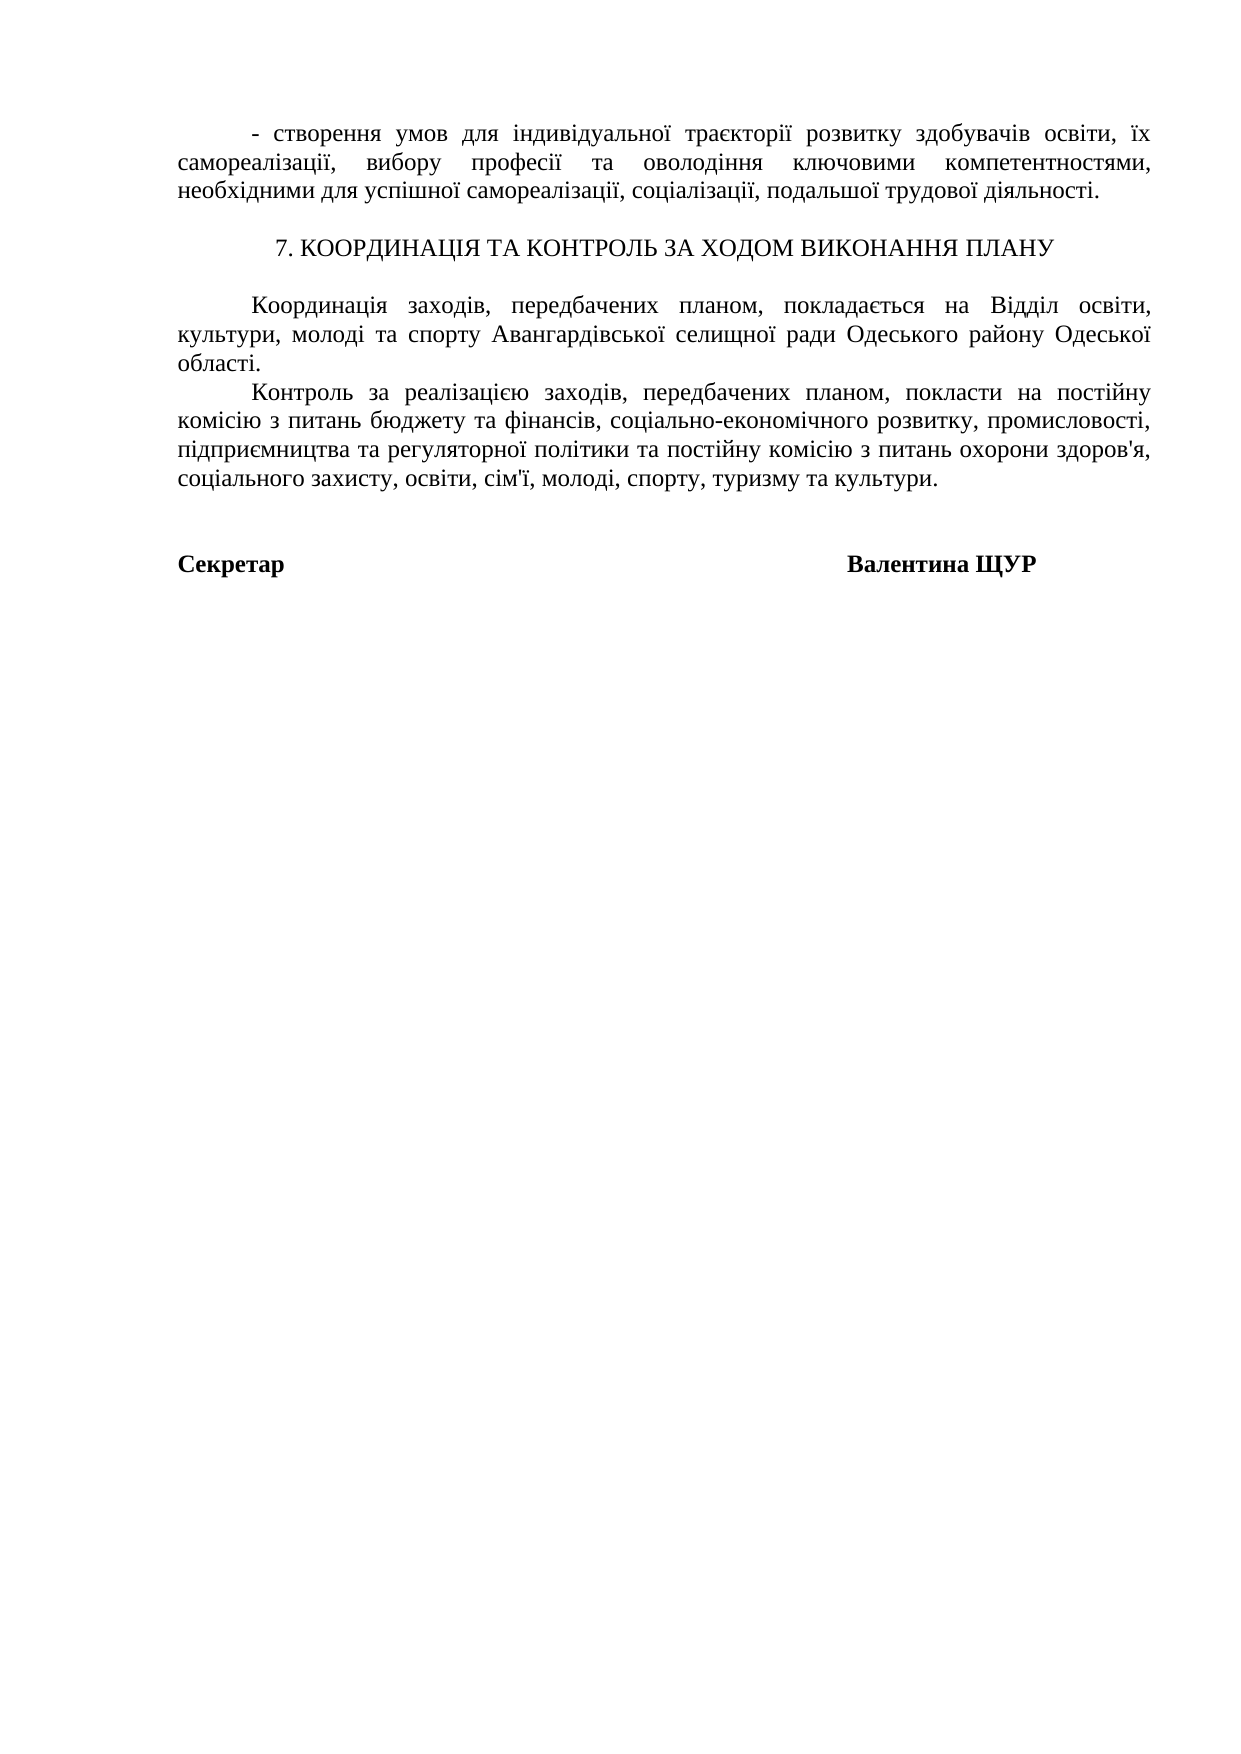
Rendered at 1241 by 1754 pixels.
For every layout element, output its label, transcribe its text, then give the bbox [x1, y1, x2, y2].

text - створення умов для індивідуальної траєкторії розвитку здобувачів освіти, їх самореалізації, вибору професії та оволодіння ключовими компетентностями, необхідними для успішної самореалізації, соціалізації, подальшої трудової діяльності. [177, 118, 1152, 204]
text Секретар Валентина ЩУР [177, 549, 1152, 578]
text 7. КООРДИНАЦІЯ ТА КОНТРОЛЬ ЗА ХОДОМ ВИКОНАННЯ ПЛАНУ [177, 233, 1152, 262]
text Контроль за реалізацією заходів, передбачених планом, покласти на постійну комісію з питань бюджету та фінансів, соціально-економічного розвитку, промисловості, підприємництва та регуляторної політики та постійну комісію з питань охорони здоров'я, соціального захисту, освіти, сім'ї, молоді, спорту, туризму та культури. [177, 377, 1152, 492]
text Координація заходів, передбачених планом, покладається на Відділ освіти, культури, молоді та спорту Авангардівської селищної ради Одеського району Одеської області. [177, 291, 1152, 377]
